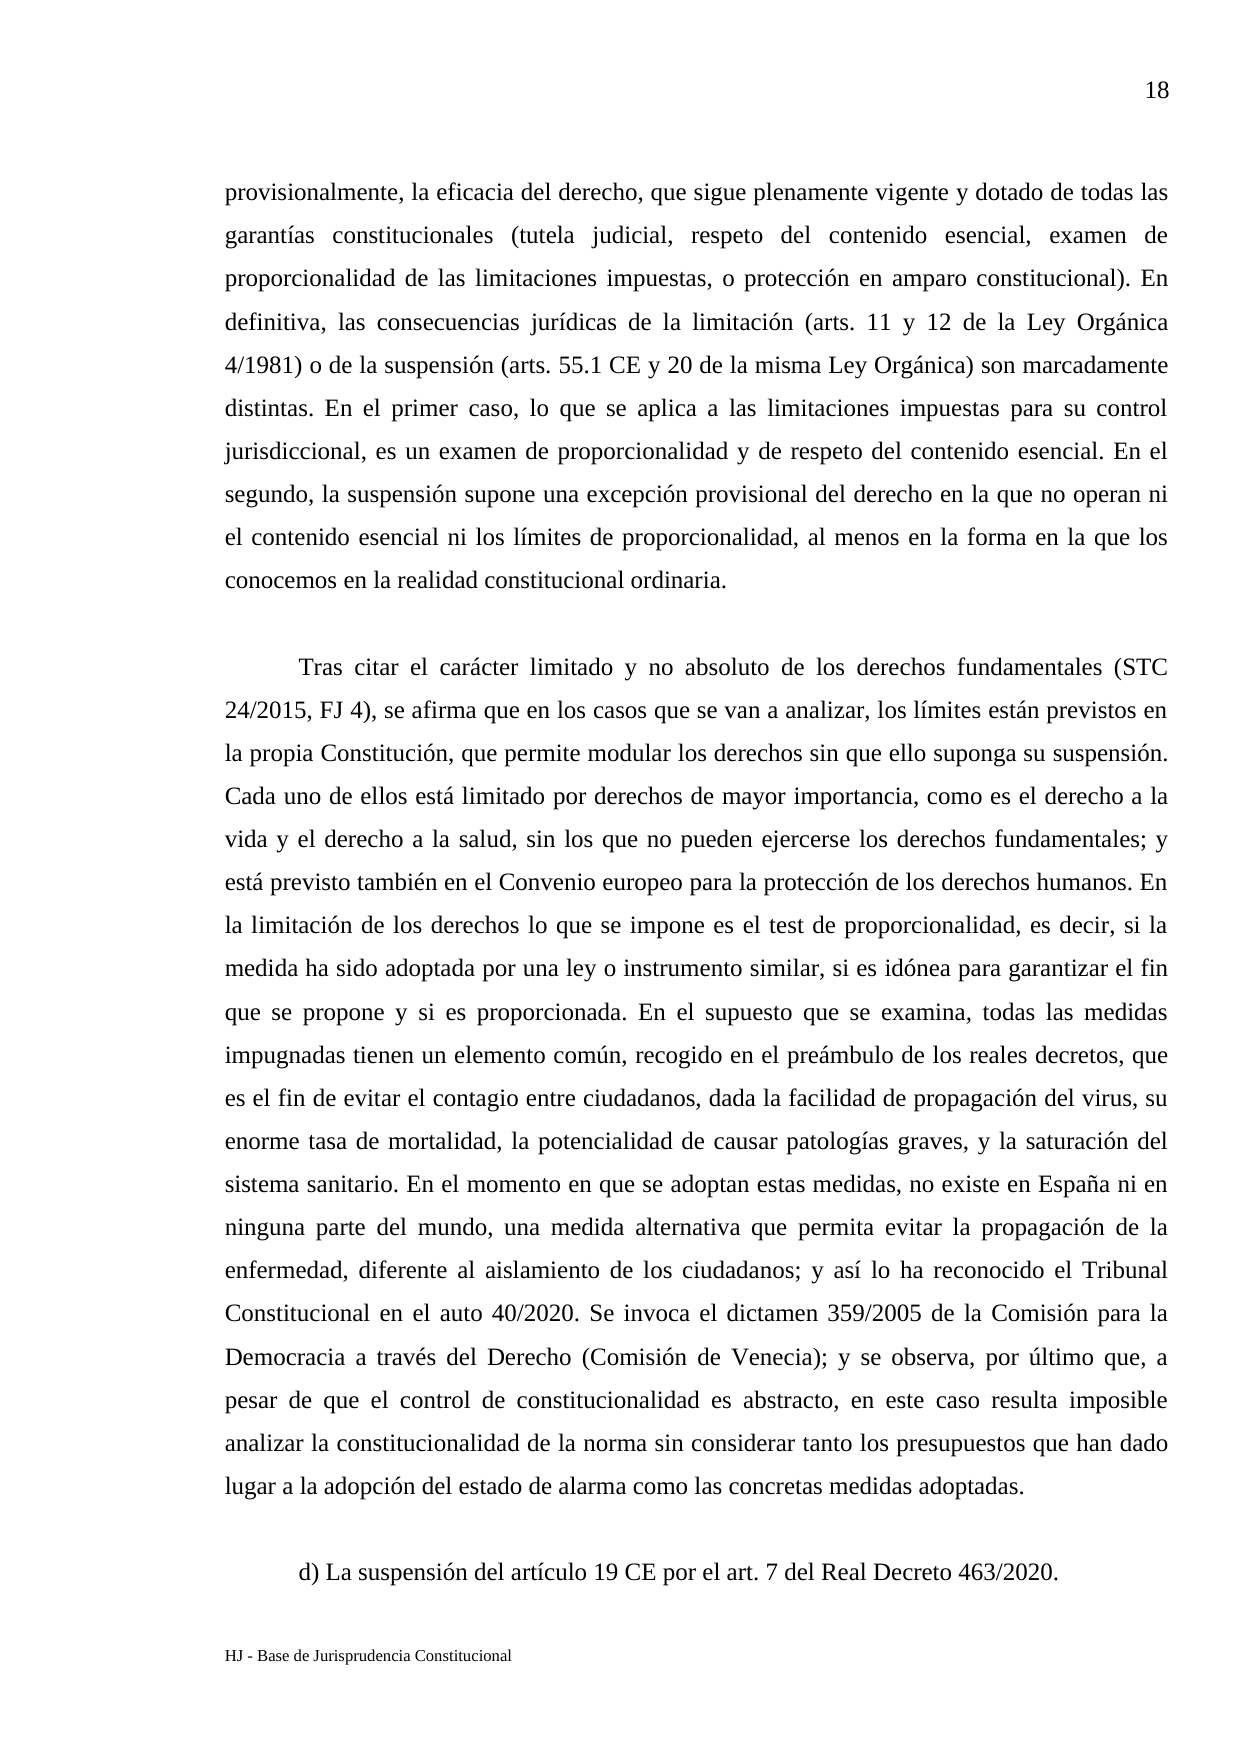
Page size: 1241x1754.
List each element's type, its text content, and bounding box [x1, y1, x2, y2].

text d) La suspensión del artículo 19 CE por el art. 7 del Real Decreto 463/2020. [224, 1557, 1169, 1586]
text Tras citar el carácter limitado y no absoluto de los derechos fundamentales (STC 24/2015, FJ 4), se afirma que en los casos que se van a analizar, los límites están previstos en la propia Constitución, que permite modular los derechos sin que ello suponga su suspensión. Cada uno de ellos está limitado por derechos de mayor importancia, como es el derecho a la vida y el derecho a la salud, sin los que no pueden ejercerse los derechos fundamentales; y está previsto también en el Convenio europeo para la protección de los derechos humanos. En la limitación de los derechos lo que se impone es el test de proporcionalidad, es decir, si la medida ha sido adoptada por una ley o instrumento similar, si es idónea para garantizar el fin que se propone y si es proporcionada. En el supuesto que se examina, todas las medidas impugnadas tienen un elemento común, recogido en el preámbulo de los reales decretos, que es el fin de evitar el contagio entre ciudadanos, dada la facilidad de propagación del virus, su enorme tasa de mortalidad, la potencialidad de causar patologías graves, y la saturación del sistema sanitario. En el momento en que se adoptan estas medidas, no existe en España ni en ninguna parte del mundo, una medida alternativa que permita evitar la propagación de la enfermedad, diferente al aislamiento de los ciudadanos; y así lo ha reconocido el Tribunal Constitucional en el auto 40/2020. Se invoca el dictamen 359/2005 de la Comisión para la Democracia a través del Derecho (Comisión de Venecia); y se observa, por último que, a pesar de que el control de constitucionalidad es abstracto, en este caso resulta imposible analizar la constitucionalidad de la norma sin considerar tanto los presupuestos que han dado lugar a la adopción del estado de alarma como las concretas medidas adoptadas. [224, 652, 1169, 1500]
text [224, 177, 1169, 594]
